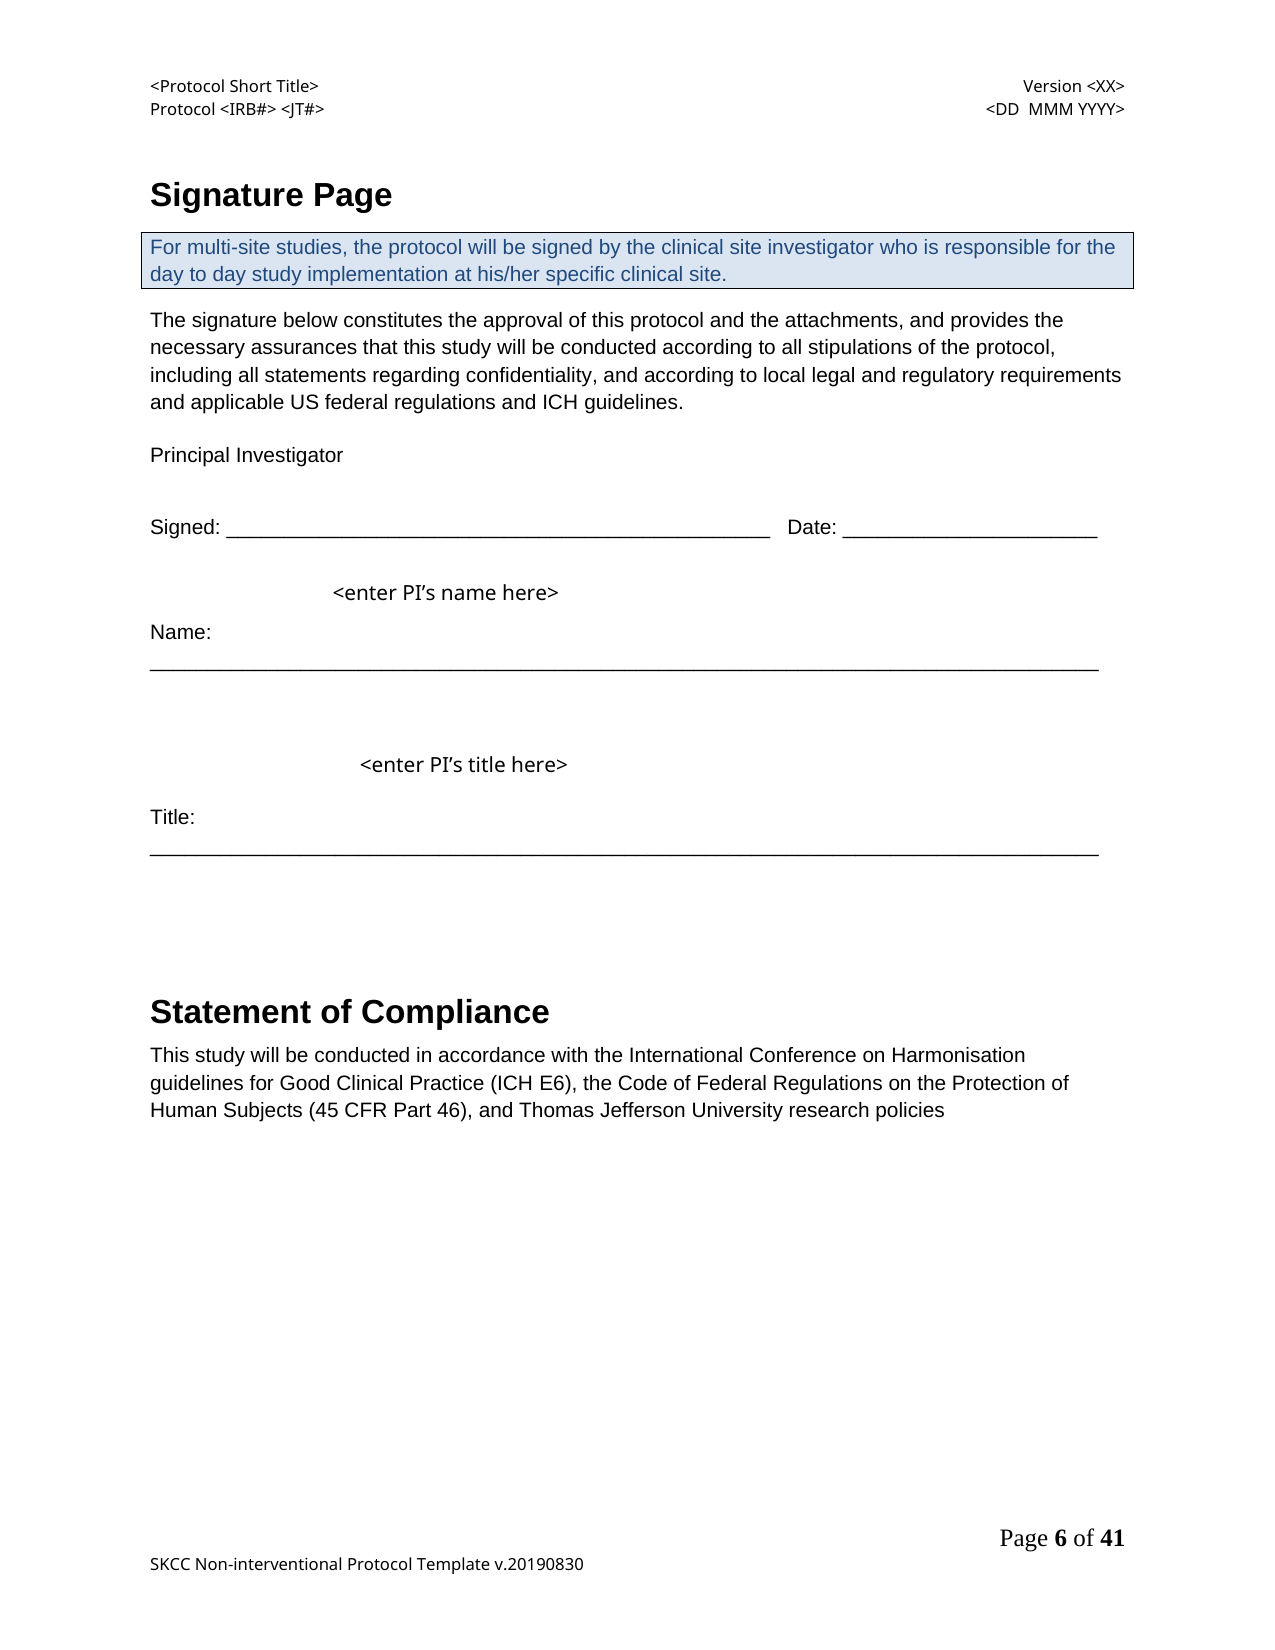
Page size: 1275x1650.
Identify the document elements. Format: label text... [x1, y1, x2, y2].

subtitle Statement of Compliance [150, 993, 1125, 1031]
text Title: __________________________________________________________________________________ [150, 805, 1125, 857]
text Principal Investigator [150, 442, 1125, 466]
text This study will be conducted in accordance with the International Conference on Harmonisation guidelines for Good Clinical Practice (ICH E6), the Code of Federal Regulations on the Protection of Human Subjects (45 CFR Part 46), and Thomas Jefferson University research policies [150, 1043, 1125, 1122]
text For multi-site studies, the protocol will be signed by the clinical site investigator who is responsible for the day to day study implementation at his/her specific clinical site. [142, 233, 1133, 288]
text Name: __________________________________________________________________________________ [150, 620, 1125, 672]
subtitle Signature Page [150, 175, 1125, 213]
text Signed: _______________________________________________ Date: ______________________ [150, 515, 1125, 539]
text The signature below constitutes the approval of this protocol and the attachments, and provides the necessary assurances that this study will be conducted according to all stipulations of the protocol, including all statements regarding confidentiality, and according to local legal and regulatory requirements and applicable US federal regulations and guidelines. [150, 307, 1125, 414]
